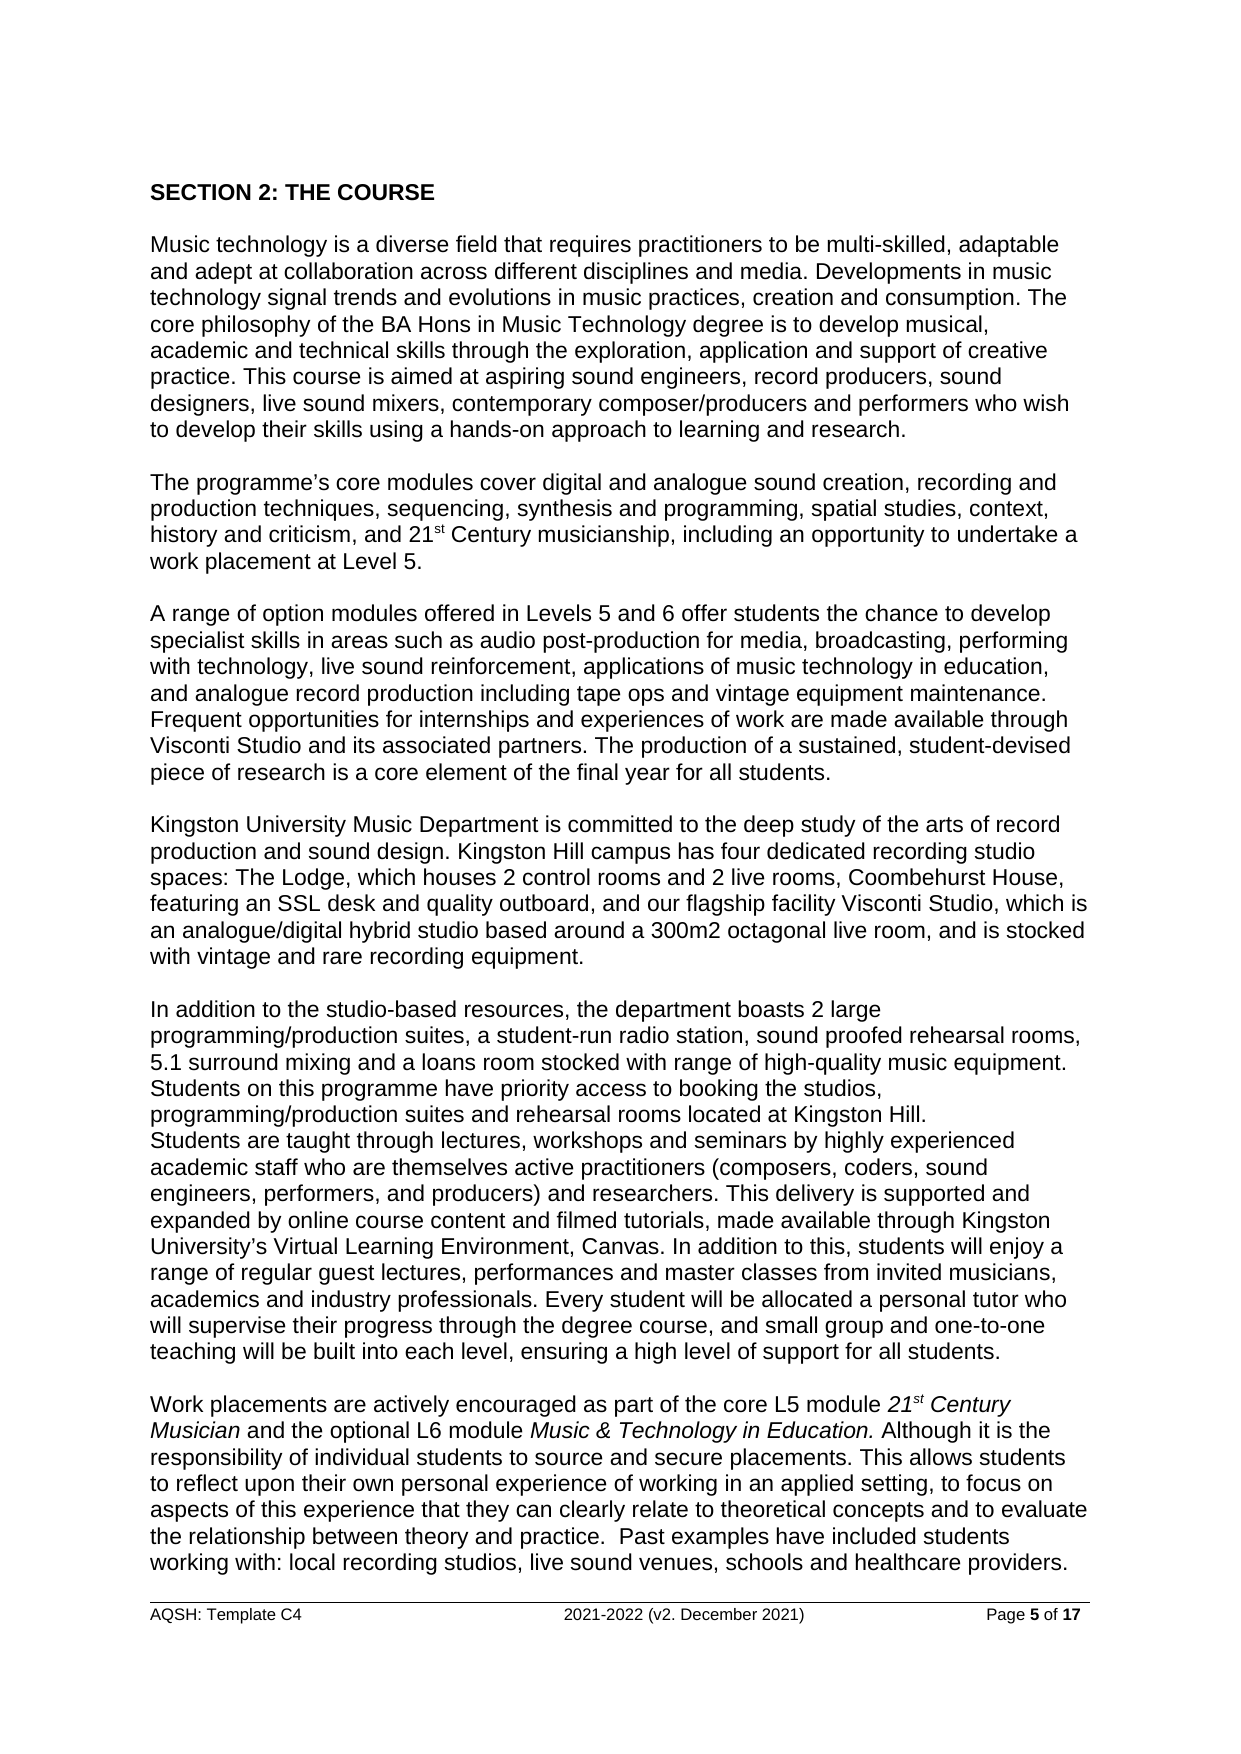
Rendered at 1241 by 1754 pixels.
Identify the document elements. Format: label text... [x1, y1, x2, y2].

text Work placements are actively encouraged as part of the core L5 module 21st Century Musician and the optional L6 module Music & Technology in Education. Although it is the responsibility of individual students to source and secure placements. This allows students to reflect upon their own personal experience of working in an applied setting, to focus on aspects of this experience that they can clearly relate to theoretical concepts and to evaluate the relationship between theory and practice. Past examples have included students working with: local recording studios, live sound venues, schools and healthcare providers. [150, 1391, 1090, 1576]
text A range of option modules offered in Levels 5 and 6 offer students the chance to develop specialist skills in areas such as audio post-production for media, broadcasting, performing with technology, live sound reinforcement, applications of music technology in education, and analogue record production including tape ops and vintage equipment maintenance. Frequent opportunities for internships and experiences of work are made available through Visconti Studio and its associated partners. The production of a sustained, student-devised piece of research is a core element of the final year for all students. [150, 600, 1090, 785]
text Students are taught through lectures, workshops and seminars by highly experienced academic staff who are themselves active practitioners (composers, coders, sound engineers, performers, and producers) and researchers. This delivery is supported and expanded by online course content and filmed tutorials, made available through Kingston University’s Virtual Learning Environment, Canvas. In addition to this, students will enjoy a range of regular guest lectures, performances and master classes from invited musicians, academics and industry professionals. Every student will be allocated a personal tutor who will supervise their progress through the degree course, and small group and one-to-one teaching will be built into each level, ensuring a high level of support for all students. [150, 1127, 1090, 1365]
text In addition to the studio-based resources, the department boasts 2 large programming/production suites, a student-run radio station, sound proofed rehearsal rooms, 5.1 surround mixing and a loans room stocked with range of high-quality music equipment. Students on this programme have priority access to booking the studios, programming/production suites and rehearsal rooms located at Kingston Hill. [150, 996, 1090, 1127]
text Music technology is a diverse field that requires practitioners to be multi-skilled, adaptable and adept at collaboration across different disciplines and media. Developments in music technology signal trends and evolutions in music practices, creation and consumption. The core philosophy of the BA Hons in Music Technology degree is to develop musical, academic and technical skills through the exploration, application and support of creative practice. This course is aimed at aspiring sound engineers, record producers, sound designers, live sound mixers, contemporary composer/producers and performers who wish to develop their skills using a hands-on approach to learning and research. [150, 231, 1090, 442]
text Kingston University Music Department is committed to the deep study of the arts of record production and sound design. Kingston Hill campus has four dedicated recording studio spaces: The Lodge, which houses 2 control rooms and 2 live rooms, Coombehurst House, featuring an SSL desk and quality outboard, and our flagship facility Visconti Studio, which is an analogue/digital hybrid studio based around a 300m2 octagonal live room, and is stocked with vintage and rare recording equipment. [150, 811, 1090, 969]
text The programme’s core modules cover digital and analogue sound creation, recording and production techniques, sequencing, synthesis and programming, spatial studies, context, history and criticism, and 21st Century musicianship, including an opportunity to undertake a work placement at Level 5. [150, 469, 1090, 574]
text SECTION 2: THE COURSE [150, 179, 1090, 205]
